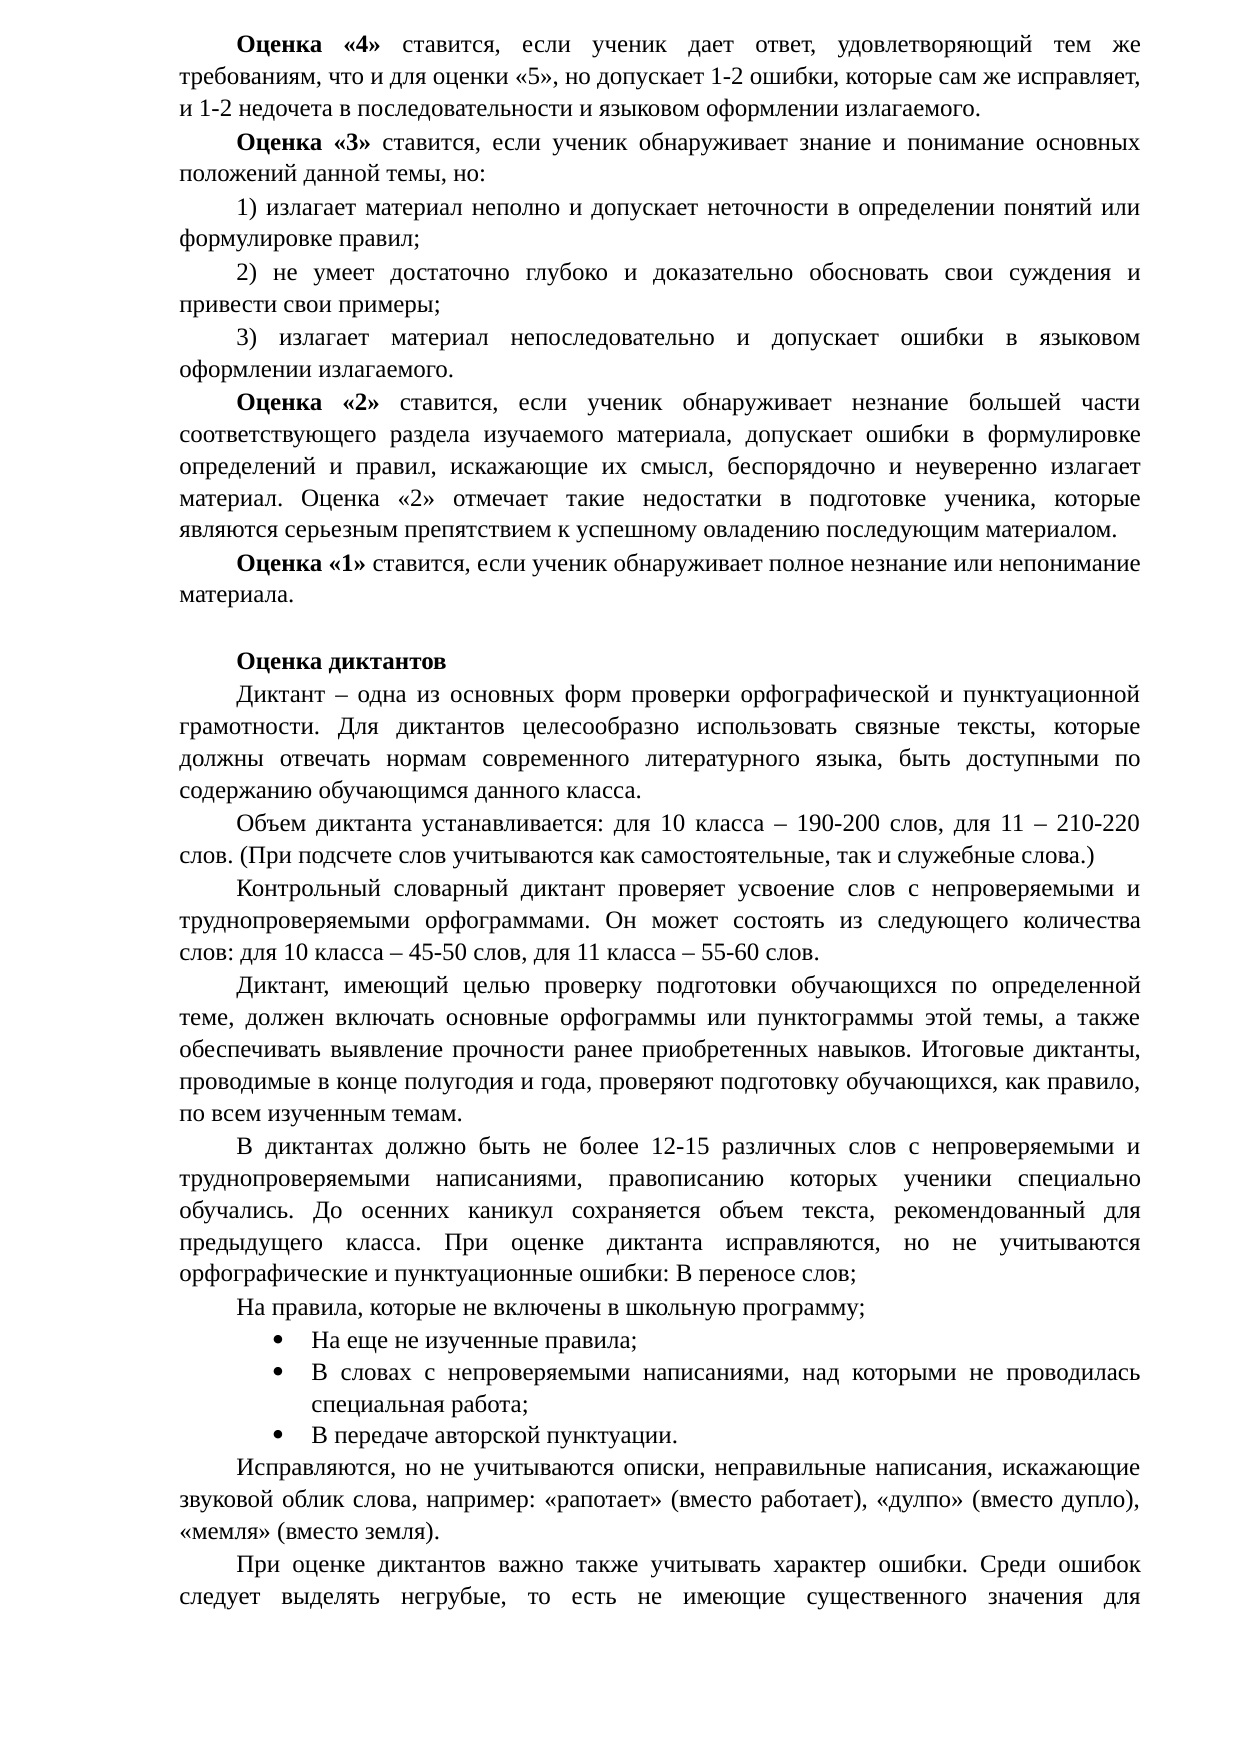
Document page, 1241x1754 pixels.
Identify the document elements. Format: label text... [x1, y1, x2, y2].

list В передаче авторской пунктуации. [274, 1421, 1141, 1449]
list В словах с непроверяемыми написаниями, над которыми не проводилась специальная работа; [274, 1357, 1141, 1417]
text 2) не умеет достаточно глубоко и доказательно обосновать свои суждения и привести свои примеры; [179, 257, 1141, 317]
text Диктант, имеющий целью проверку подготовки обучающихся по определенной теме, должен включать основные орфограммы или пунктограммы этой темы, а также обеспечивать выявление прочности ранее приобретенных навыков. Итоговые диктанты, проводимые в конце полугодия и года, проверяют подготовку обучающихся, как правило, по всем изученным темам. [179, 970, 1141, 1126]
text 1) излагает материал неполно и допускает неточности в определении понятий или формулировке правил; [179, 192, 1141, 252]
text Оценка «4» ставится, если ученик дает ответ, удовлетворяющий тем же требованиям, что и для оценки «5», но допускает 1-2 ошибки, которые сам же исправляет, и 1-2 недочета в последовательности и языковом оформлении излагаемого. [179, 29, 1141, 122]
text Оценка «2» ставится, если ученик обнаруживает незнание большей части соответствующего раздела изучаемого материала, допускает ошибки в формулировке определений и правил, искажающие их смысл, беспорядочно и неуверенно излагает материал. Оценка «2» отмечает такие недостатки в подготовке ученика, которые являются серьезным препятствием к успешному овладению последующим материалом. [179, 387, 1141, 543]
text 3) излагает материал непоследовательно и допускает ошибки в языковом оформлении излагаемого. [179, 322, 1141, 382]
text Оценка «1» ставится, если ученик обнаруживает полное незнание или непонимание материала. [179, 548, 1141, 608]
text На правила, которые не включены в школьную программу; [179, 1292, 1141, 1320]
text Исправляются, но не учитываются описки, неправильные написания, искажающие звуковой облик слова, например: «рапотает» (вместо работает), «дулпо» (вместо дупло), «мемля» (вместо земля). [179, 1452, 1141, 1545]
list На еще не изученные правила; [274, 1325, 1141, 1354]
text В диктантах должно быть не более 12-15 различных слов с непроверяемыми и труднопроверяемыми написаниями, правописанию которых ученики специально обучались. До осенних каникул сохраняется объем текста, рекомендованный для предыдущего класса. При оценке диктанта исправляются, но не учитываются орфографические и пунктуационные ошибки: В переносе слов; [179, 1131, 1141, 1287]
text Оценка диктантов [179, 646, 1141, 675]
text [179, 1549, 1141, 1610]
text Контрольный словарный диктант проверяет усвоение слов с непроверяемыми и труднопроверяемыми орфограммами. Он может состоять из следующего количества слов: для 10 класса – 45-50 слов, для 11 класса – 55-60 слов. [179, 873, 1141, 966]
text Оценка «3» ставится, если ученик обнаруживает знание и понимание основных положений данной темы, но: [179, 127, 1141, 187]
text Объем диктанта устанавливается: для 10 класса – 190-200 слов, для 11 – 210-220 слов. (При подсчете слов учитываются как самостоятельные, так и служебные слова.) [179, 808, 1141, 869]
text Диктант – одна из основных форм проверки орфографической и пунктуационной грамотности. Для диктантов целесообразно использовать связные тексты, которые должны отвечать нормам современного литературного языка, быть доступными по содержанию обучающимся данного класса. [179, 679, 1141, 804]
